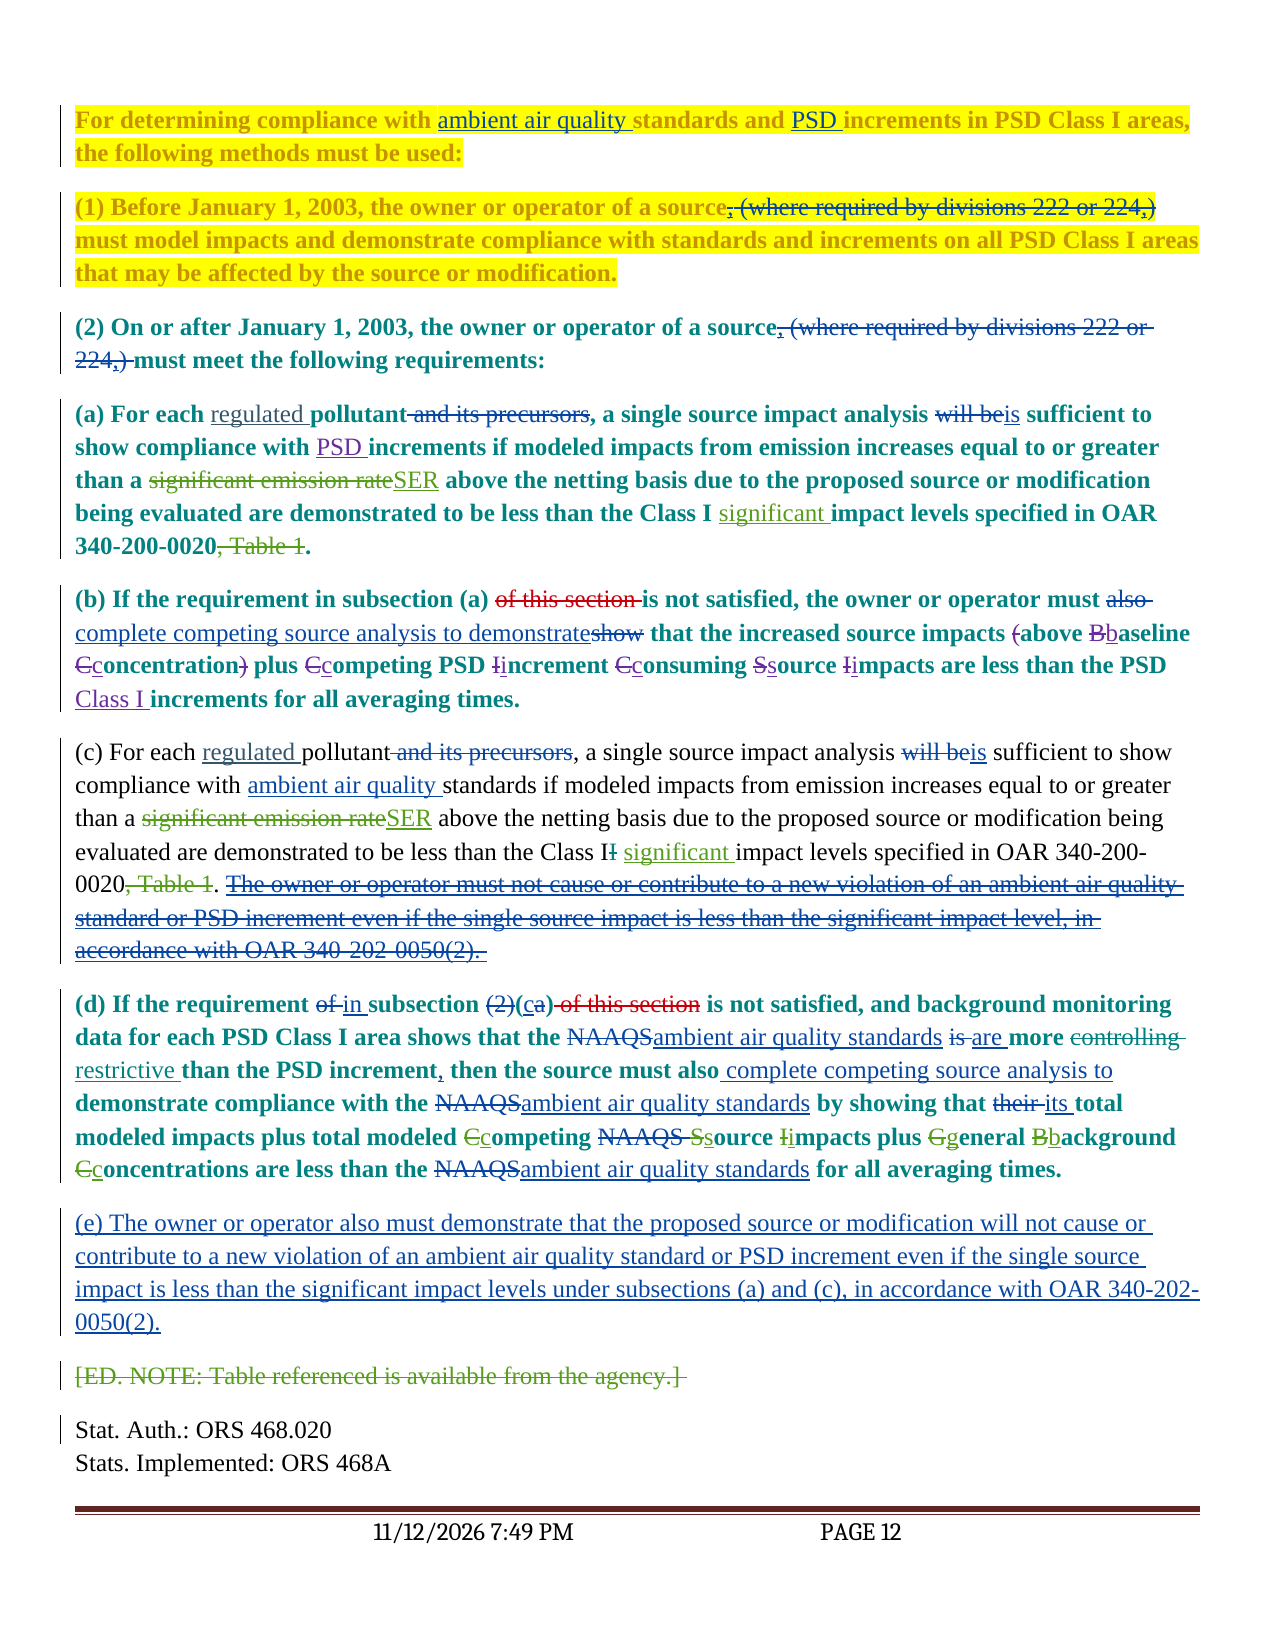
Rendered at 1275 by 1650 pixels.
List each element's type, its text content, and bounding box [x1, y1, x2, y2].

text (c) For each pollutant, a single source impact analysis sufficient to show compliance with standards if modeled impacts from emission increases equal to or greater than a above the netting basis due to the proposed source or modification being evaluated are demonstrated to be less than the Class I impact levels specified in OAR 340-200-0020. [75, 737, 1200, 964]
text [75, 1415, 1200, 1477]
text (2) On or after January 1, 2003, the owner or operator of a sourcemust meet the following requirements: [75, 312, 1200, 373]
text (d) If the requirement subsection () is not satisfied, and background monitoring data for each PSD Class I area shows that the more than the PSD increment then the source must also demonstrate compliance with the by showing that total modeled impacts plus total modeled ompeting ource mpacts plus eneral ackground oncentrations are less than the for all averaging times. [75, 989, 1200, 1183]
text (a) For each pollutant, a single source impact analysis sufficient to show compliance with increments if modeled impacts from emission increases equal to or greater than a above the netting basis due to the proposed source or modification being evaluated are demonstrated to be less than the Class I impact levels specified in OAR 340-200-0020. [75, 399, 1200, 559]
text (b) If the requirement in subsection (a) is not satisfied, the owner or operator must that the increased source impacts above aseline oncentration plus ompeting PSD ncrement onsuming ource mpacts are less than the PSD increments for all averaging times. [75, 584, 1200, 712]
text For determining compliance with standards and increments in PSD Class I areas, the following methods must be used: [75, 105, 1200, 167]
text (1) Before January 1, 2003, the owner or operator of a sourcemust model impacts and demonstrate compliance with standards and increments on all PSD Class I areas that may be affected by the source or modification. [75, 192, 1200, 287]
